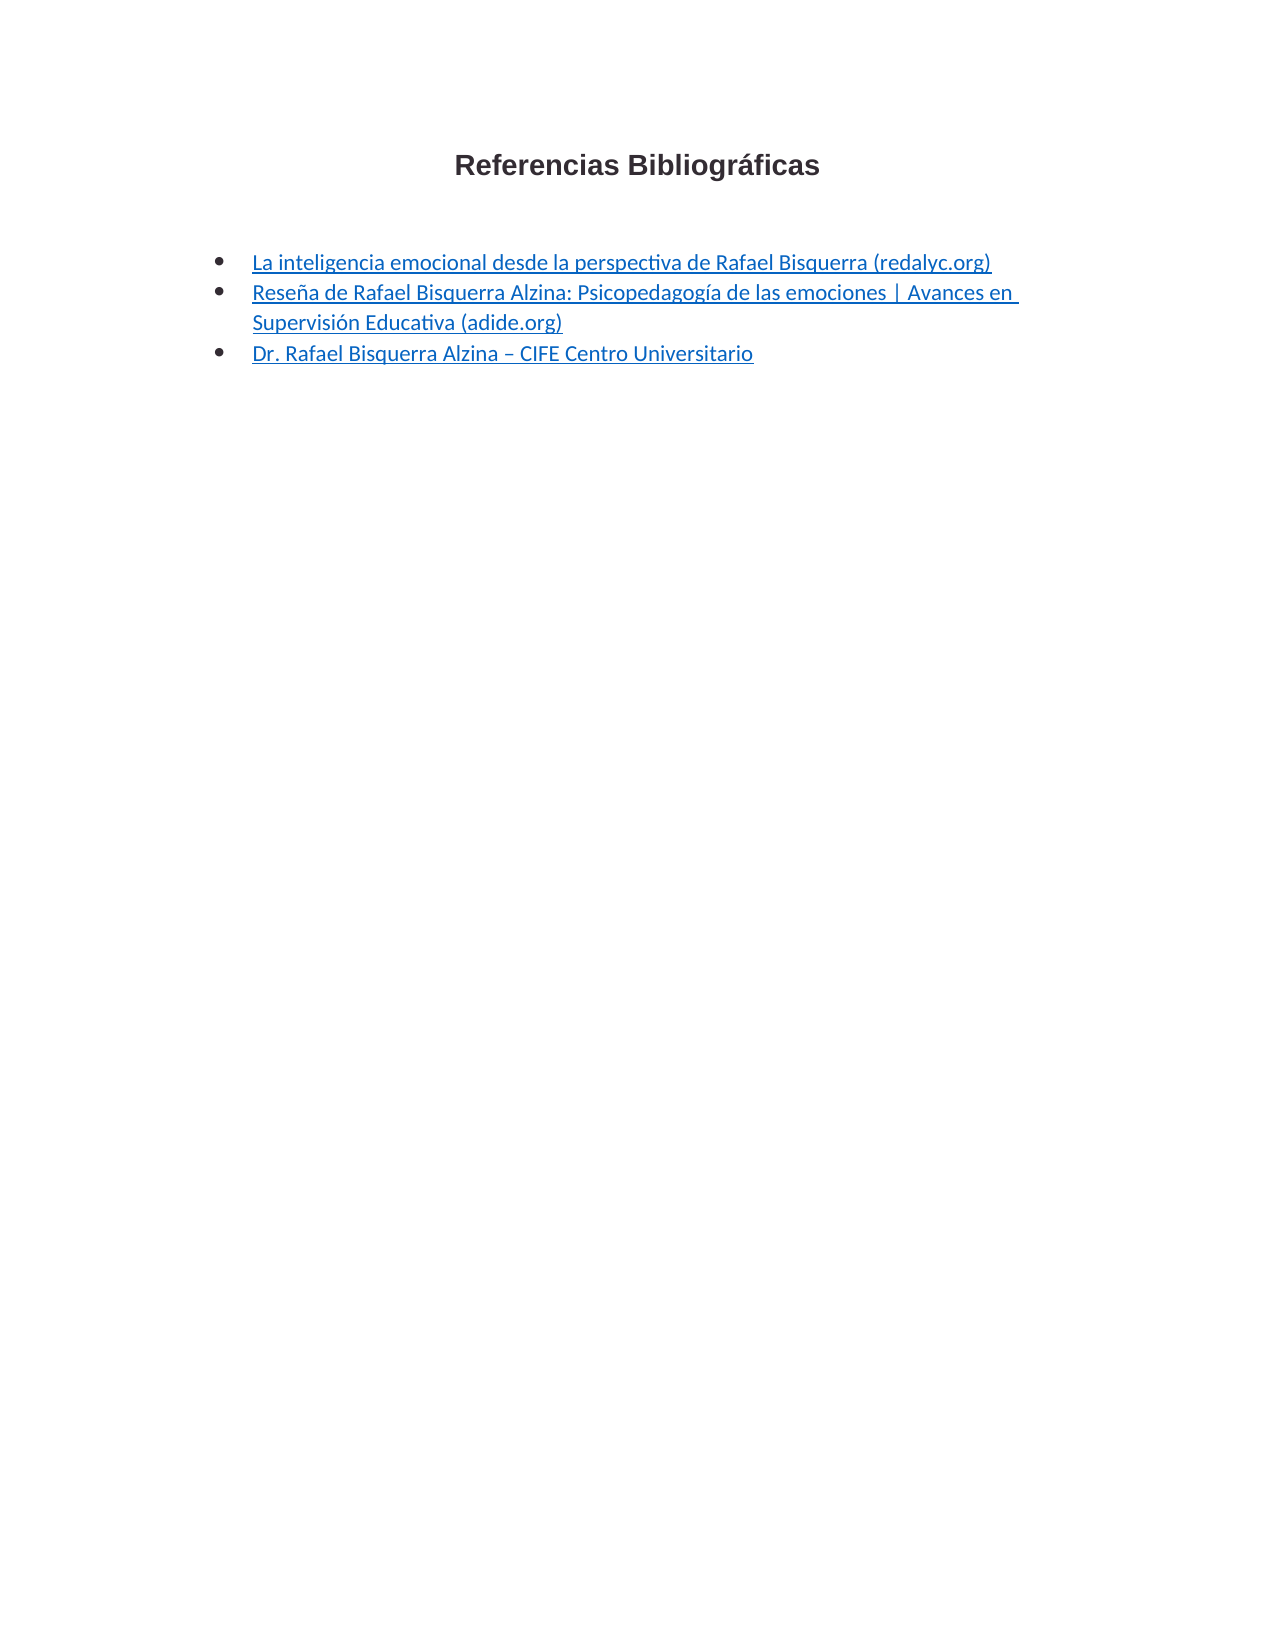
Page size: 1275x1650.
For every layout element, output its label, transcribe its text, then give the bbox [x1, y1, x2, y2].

text Referencias Bibliográficas [177, 148, 1098, 181]
list La inteligencia emocional desde la perspectiva de Rafael Bisquerra (redalyc.org) [215, 248, 1098, 276]
list Reseña de Rafael Bisquerra Alzina: Psicopedagogía de las emociones | Avances en Supervisión Educativa (adide.org) [215, 278, 1098, 337]
list Dr. Rafael Bisquerra Alzina – CIFE Centro Universitario [215, 339, 1098, 367]
